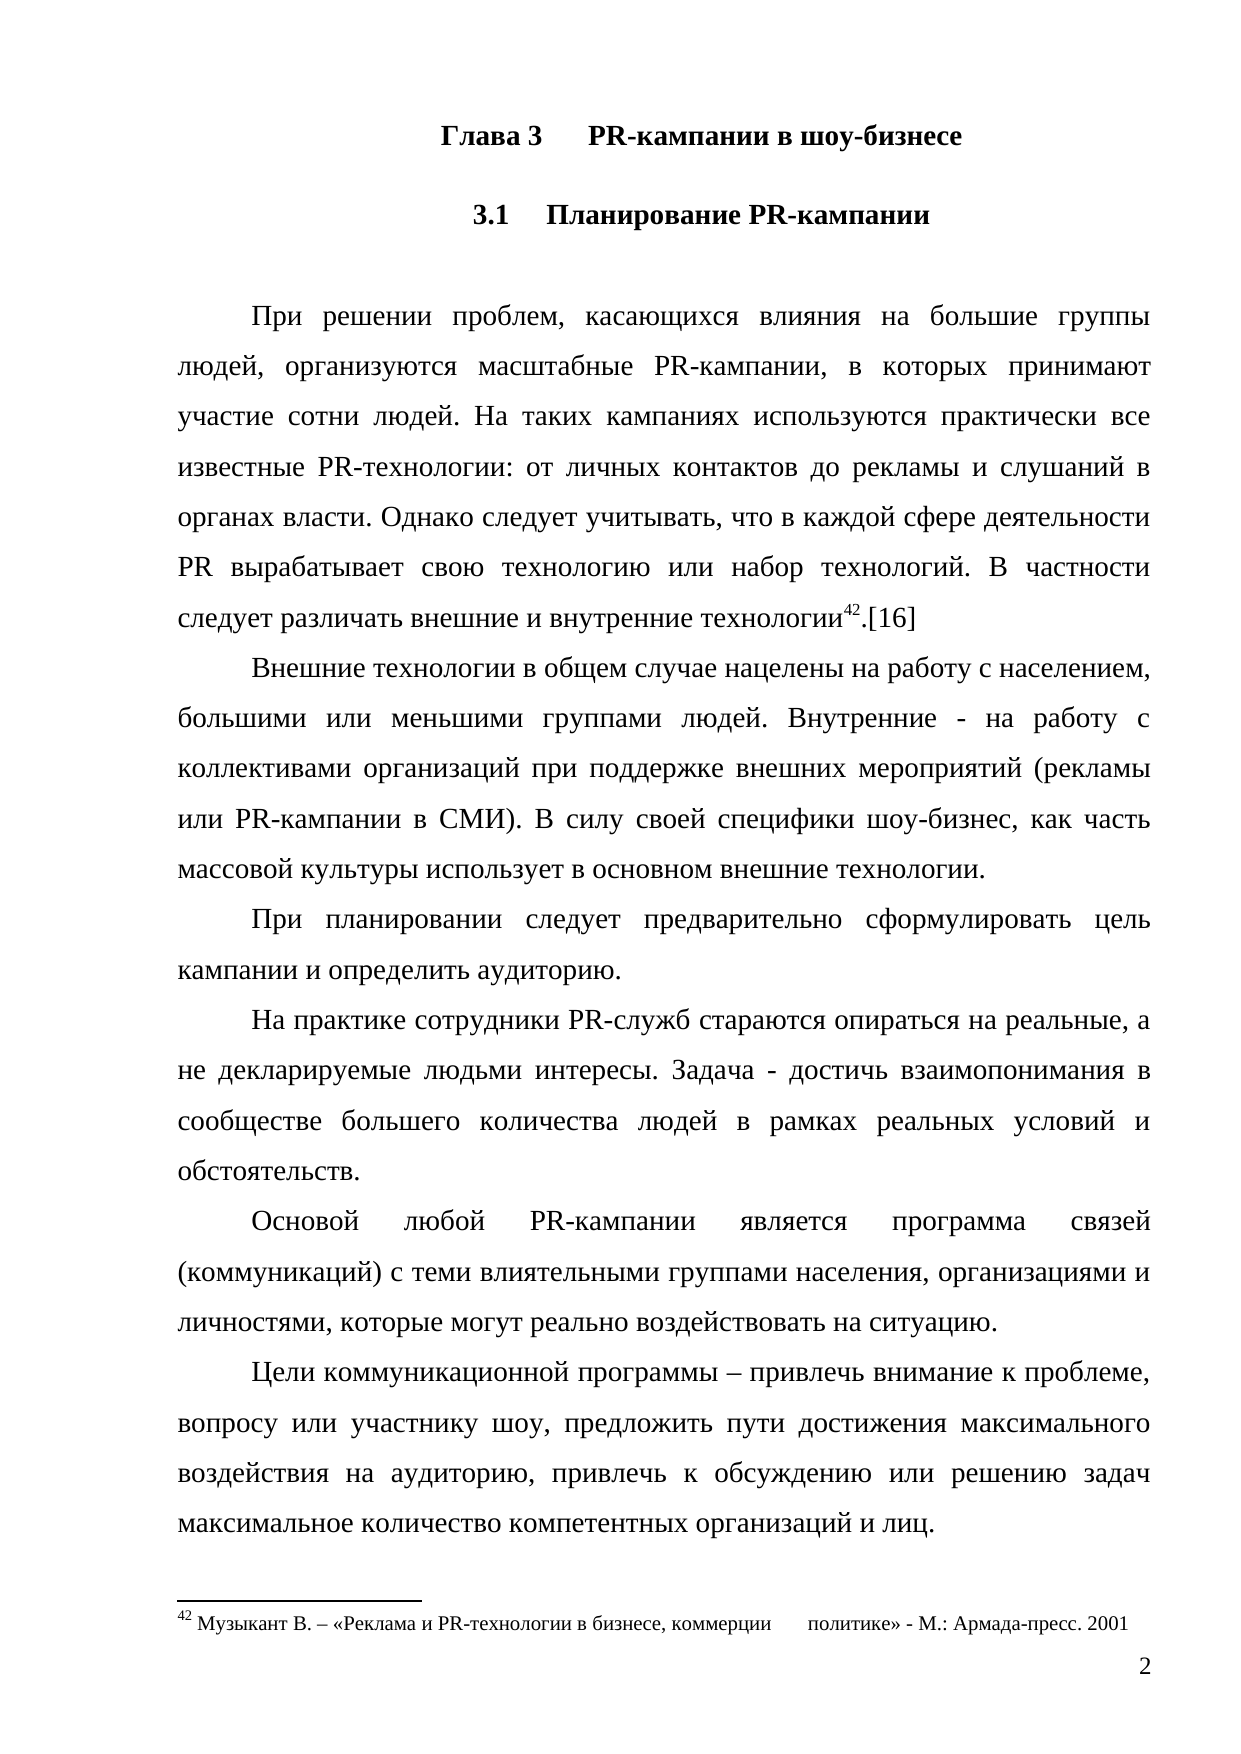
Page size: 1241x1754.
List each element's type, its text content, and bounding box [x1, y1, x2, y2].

text На практике сотрудники РR-служб стараются опираться на реальные, а не декларируемые людьми интересы. Задача - достичь взаимопонимания в сообществе большего количества людей в рамках реальных условий и обстоятельств. [177, 1002, 1152, 1187]
text Основой любой PR-кампании является программа связей (коммуникаций) с теми влиятельными группами населения, организациями и личностями, которые могут реально воздействовать на ситуацию. [177, 1203, 1152, 1338]
text Цели коммуникационной программы – привлечь внимание к проблеме, вопросу или участнику шоу, предложить пути достижения максимального воздействия на аудиторию, привлечь к обсуждению или решению задач максимальное количество компетентных организаций и лиц. [177, 1354, 1152, 1539]
subtitle Глава 3 PR-кампании в шоу-бизнесе [177, 118, 1152, 152]
subtitle 3.1 Планирование PR-кампании [177, 197, 1152, 231]
text Внешние технологии в общем случае нацелены на работу с населением, большими или меньшими группами людей. Внутренние - на работу с коллективами организаций при поддержке внешних мероприятий (рекламы или PR-кампании в СМИ). В силу своей специфики шоу-бизнес, как часть массовой культуры использует в основном внешние технологии. [177, 650, 1152, 885]
text При планировании следует предварительно сформулировать цель кампании и определить аудиторию. [177, 902, 1152, 985]
text При решении проблем, касающихся влияния на большие группы людей, организуются масштабные PR-кампании, в которых принимают участие сотни людей. На таких кампаниях используются практически все известные PR-технологии: от личных контактов до рекламы и слушаний в органах власти. Однако следует учитывать, что в каждой сфере деятельности PR вырабатывает свою технологию или набор технологий. В частности следует различать внешние и внутренние технологии.[16] [177, 298, 1152, 633]
